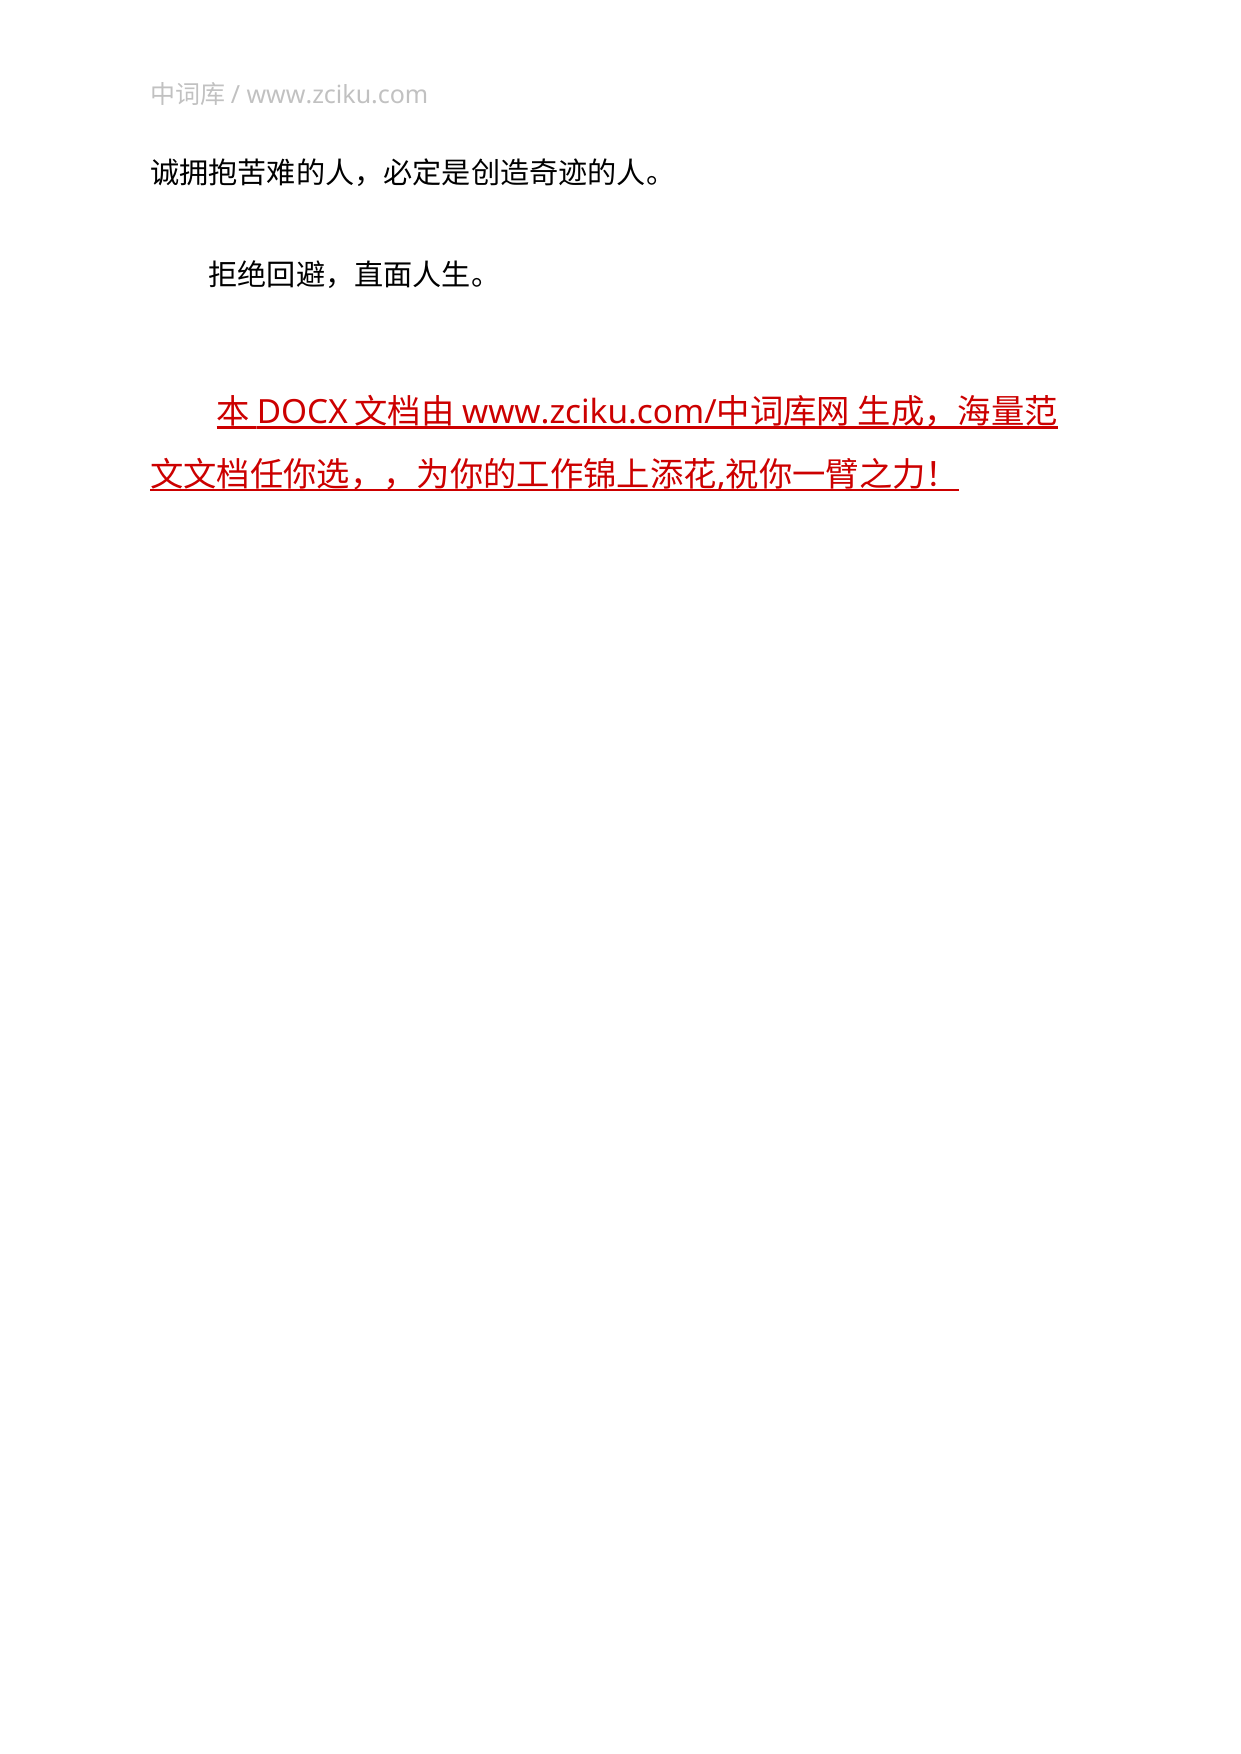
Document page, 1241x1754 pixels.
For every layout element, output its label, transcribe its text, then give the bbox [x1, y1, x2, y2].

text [150, 150, 1090, 192]
text 本DOCX文档由 www.zciku.com/中词库网 生成，海量范文文档任你选，，为你的工作锦上添花,祝你一臂之力！ [150, 385, 1090, 496]
text 拒绝回避，直面人生。 [150, 252, 1090, 294]
